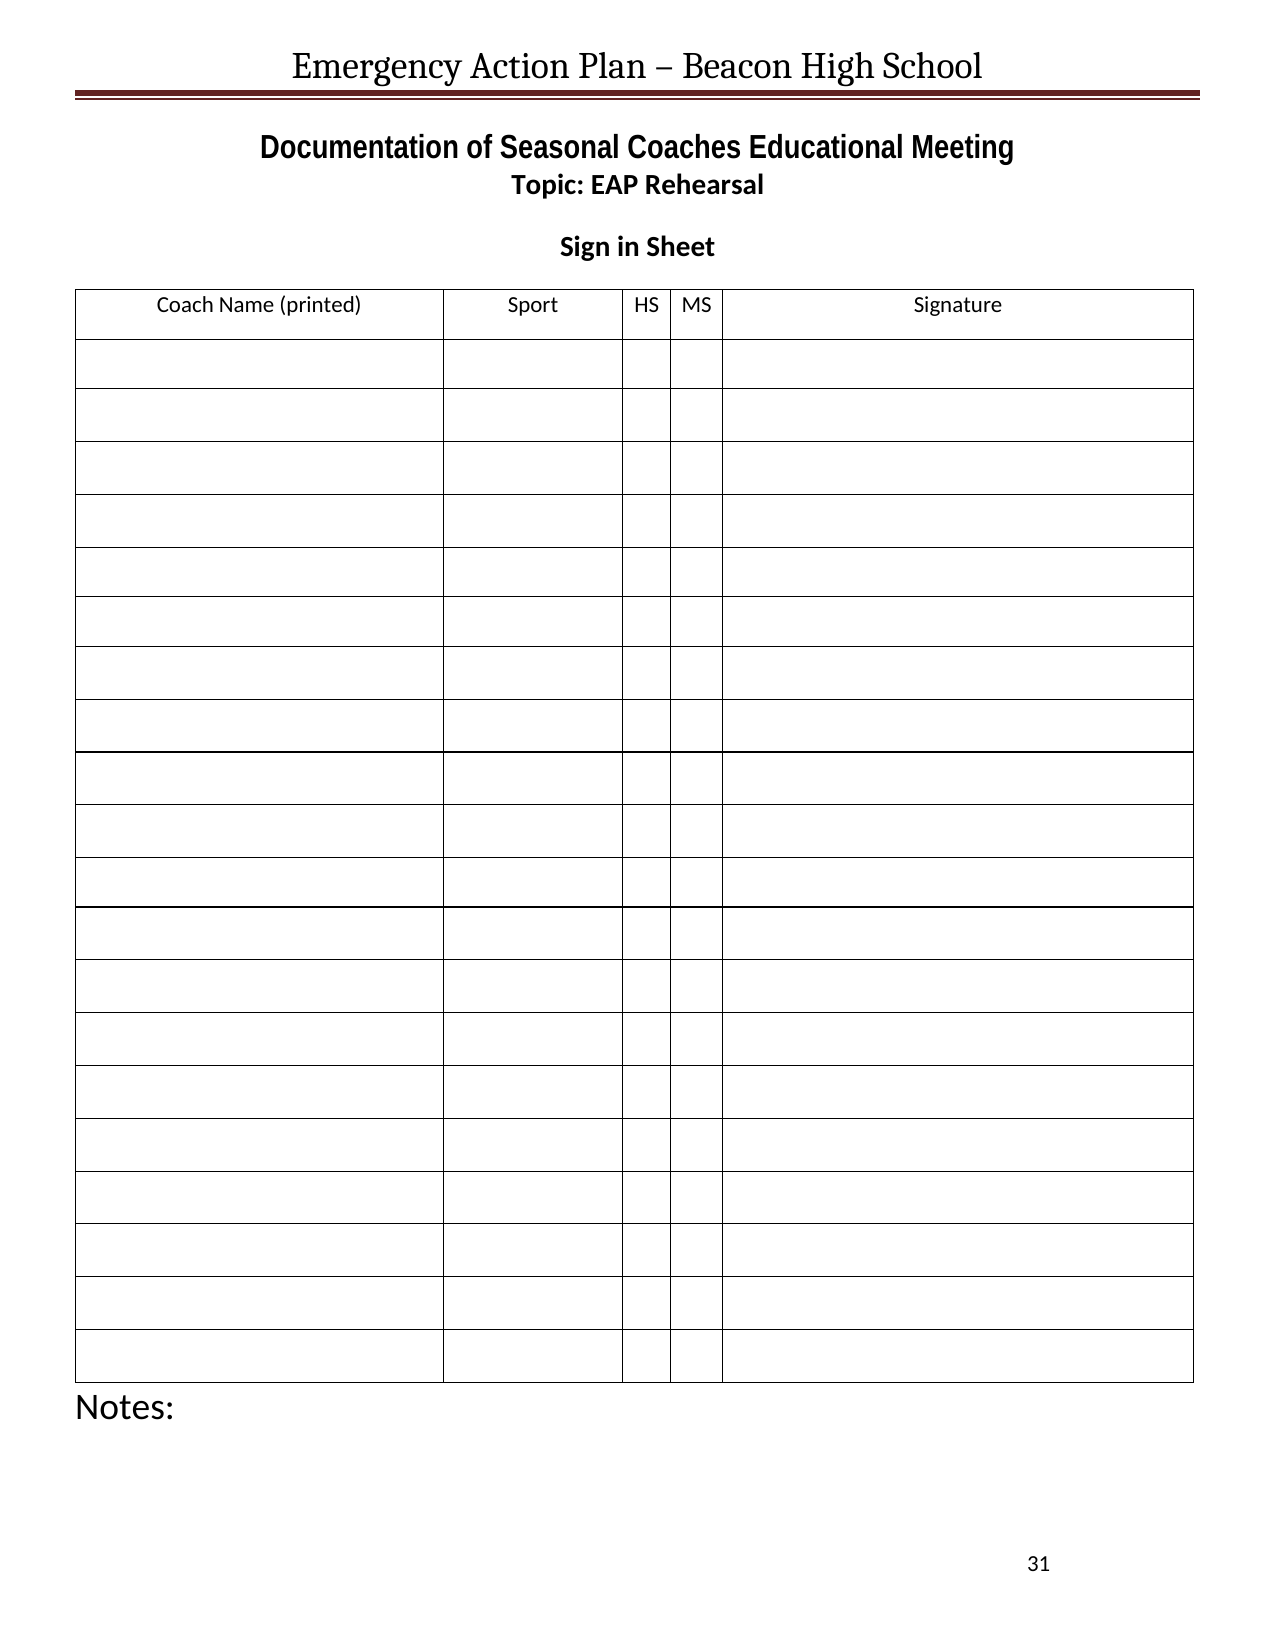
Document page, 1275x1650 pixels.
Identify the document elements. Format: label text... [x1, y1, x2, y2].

table_cell [76, 340, 443, 388]
table_cell [623, 442, 670, 494]
table_cell [444, 548, 622, 596]
table_cell [444, 389, 622, 441]
subtitle Documentation of Seasonal Coaches Educational Meeting [75, 128, 1200, 166]
table_cell [671, 753, 722, 804]
table_cell [723, 442, 1193, 494]
table_header MS [671, 290, 722, 339]
table_cell [723, 805, 1193, 857]
table_cell [76, 700, 443, 751]
table_cell [444, 858, 622, 906]
text Notes: [75, 1383, 1200, 1429]
table_cell [623, 389, 670, 441]
table_cell [444, 1224, 622, 1276]
table_cell [444, 908, 622, 959]
table_cell [671, 340, 722, 388]
table_cell [671, 647, 722, 698]
text Sign in Sheet [75, 228, 1200, 263]
table_cell [444, 1330, 622, 1382]
table_cell [444, 700, 622, 751]
table_cell [623, 548, 670, 596]
table_cell [671, 1066, 722, 1118]
table_cell [723, 647, 1193, 698]
table_cell [671, 442, 722, 494]
table_cell [671, 495, 722, 547]
table_cell [623, 908, 670, 959]
table_cell [76, 389, 443, 441]
table_cell [723, 1330, 1193, 1382]
table_cell [671, 858, 722, 906]
table_cell [623, 753, 670, 804]
table_cell [723, 1066, 1193, 1118]
table_cell [76, 495, 443, 547]
table_header Sport [444, 290, 622, 339]
table_cell [723, 753, 1193, 804]
table_cell [671, 805, 722, 857]
table_cell [671, 389, 722, 441]
table_cell [723, 858, 1193, 906]
table_cell [623, 1172, 670, 1223]
table_cell [723, 1277, 1193, 1329]
table_cell [723, 548, 1193, 596]
table_cell [723, 1172, 1193, 1223]
table_cell [76, 1224, 443, 1276]
table_cell [723, 495, 1193, 547]
table_cell [623, 1330, 670, 1382]
table_cell [444, 1172, 622, 1223]
table_cell [723, 1224, 1193, 1276]
table_cell [76, 858, 443, 906]
table_cell [76, 1013, 443, 1065]
table_cell [444, 647, 622, 698]
table_cell [444, 495, 622, 547]
table_cell [444, 1066, 622, 1118]
table_cell [444, 442, 622, 494]
table_cell [623, 495, 670, 547]
table_cell [723, 340, 1193, 388]
table_cell [623, 858, 670, 906]
table_cell [76, 442, 443, 494]
table_cell [623, 700, 670, 751]
table_cell [623, 805, 670, 857]
table_cell [76, 753, 443, 804]
table_cell [444, 805, 622, 857]
table_cell [444, 597, 622, 646]
table_header Coach Name (printed) [76, 290, 443, 339]
table_cell [723, 389, 1193, 441]
table_cell [76, 960, 443, 1012]
table_cell [623, 1066, 670, 1118]
table_cell [723, 1119, 1193, 1171]
table_cell [444, 1013, 622, 1065]
table_cell [76, 805, 443, 857]
table_cell [671, 548, 722, 596]
table_cell [623, 1277, 670, 1329]
table_cell [444, 1119, 622, 1171]
table_cell [671, 908, 722, 959]
table_cell [723, 1013, 1193, 1065]
table_cell [623, 960, 670, 1012]
table_cell [723, 960, 1193, 1012]
table_cell [76, 548, 443, 596]
table_cell [623, 647, 670, 698]
table_cell [444, 1277, 622, 1329]
table_cell [723, 597, 1193, 646]
table_cell [623, 1224, 670, 1276]
table_cell [623, 1119, 670, 1171]
table_cell [76, 597, 443, 646]
text Topic: EAP Rehearsal [75, 166, 1200, 201]
table_cell [671, 1119, 722, 1171]
table_cell [76, 908, 443, 959]
table_header HS [623, 290, 670, 339]
table_cell [671, 960, 722, 1012]
table_cell [444, 340, 622, 388]
table_cell [444, 960, 622, 1012]
table_cell [76, 647, 443, 698]
table_cell [671, 1013, 722, 1065]
table_cell [671, 1172, 722, 1223]
table_cell [671, 700, 722, 751]
table_cell [76, 1277, 443, 1329]
table_cell [76, 1330, 443, 1382]
table_cell [671, 1277, 722, 1329]
table_cell [76, 1172, 443, 1223]
table_cell [671, 1224, 722, 1276]
table_cell [76, 1119, 443, 1171]
table_cell [723, 908, 1193, 959]
table_cell [623, 1013, 670, 1065]
table_cell [623, 597, 670, 646]
table_header Signature [723, 290, 1193, 339]
table_cell [623, 340, 670, 388]
table_cell [671, 597, 722, 646]
table_cell [76, 1066, 443, 1118]
table_cell [444, 753, 622, 804]
table_cell [671, 1330, 722, 1382]
table_cell [723, 700, 1193, 751]
